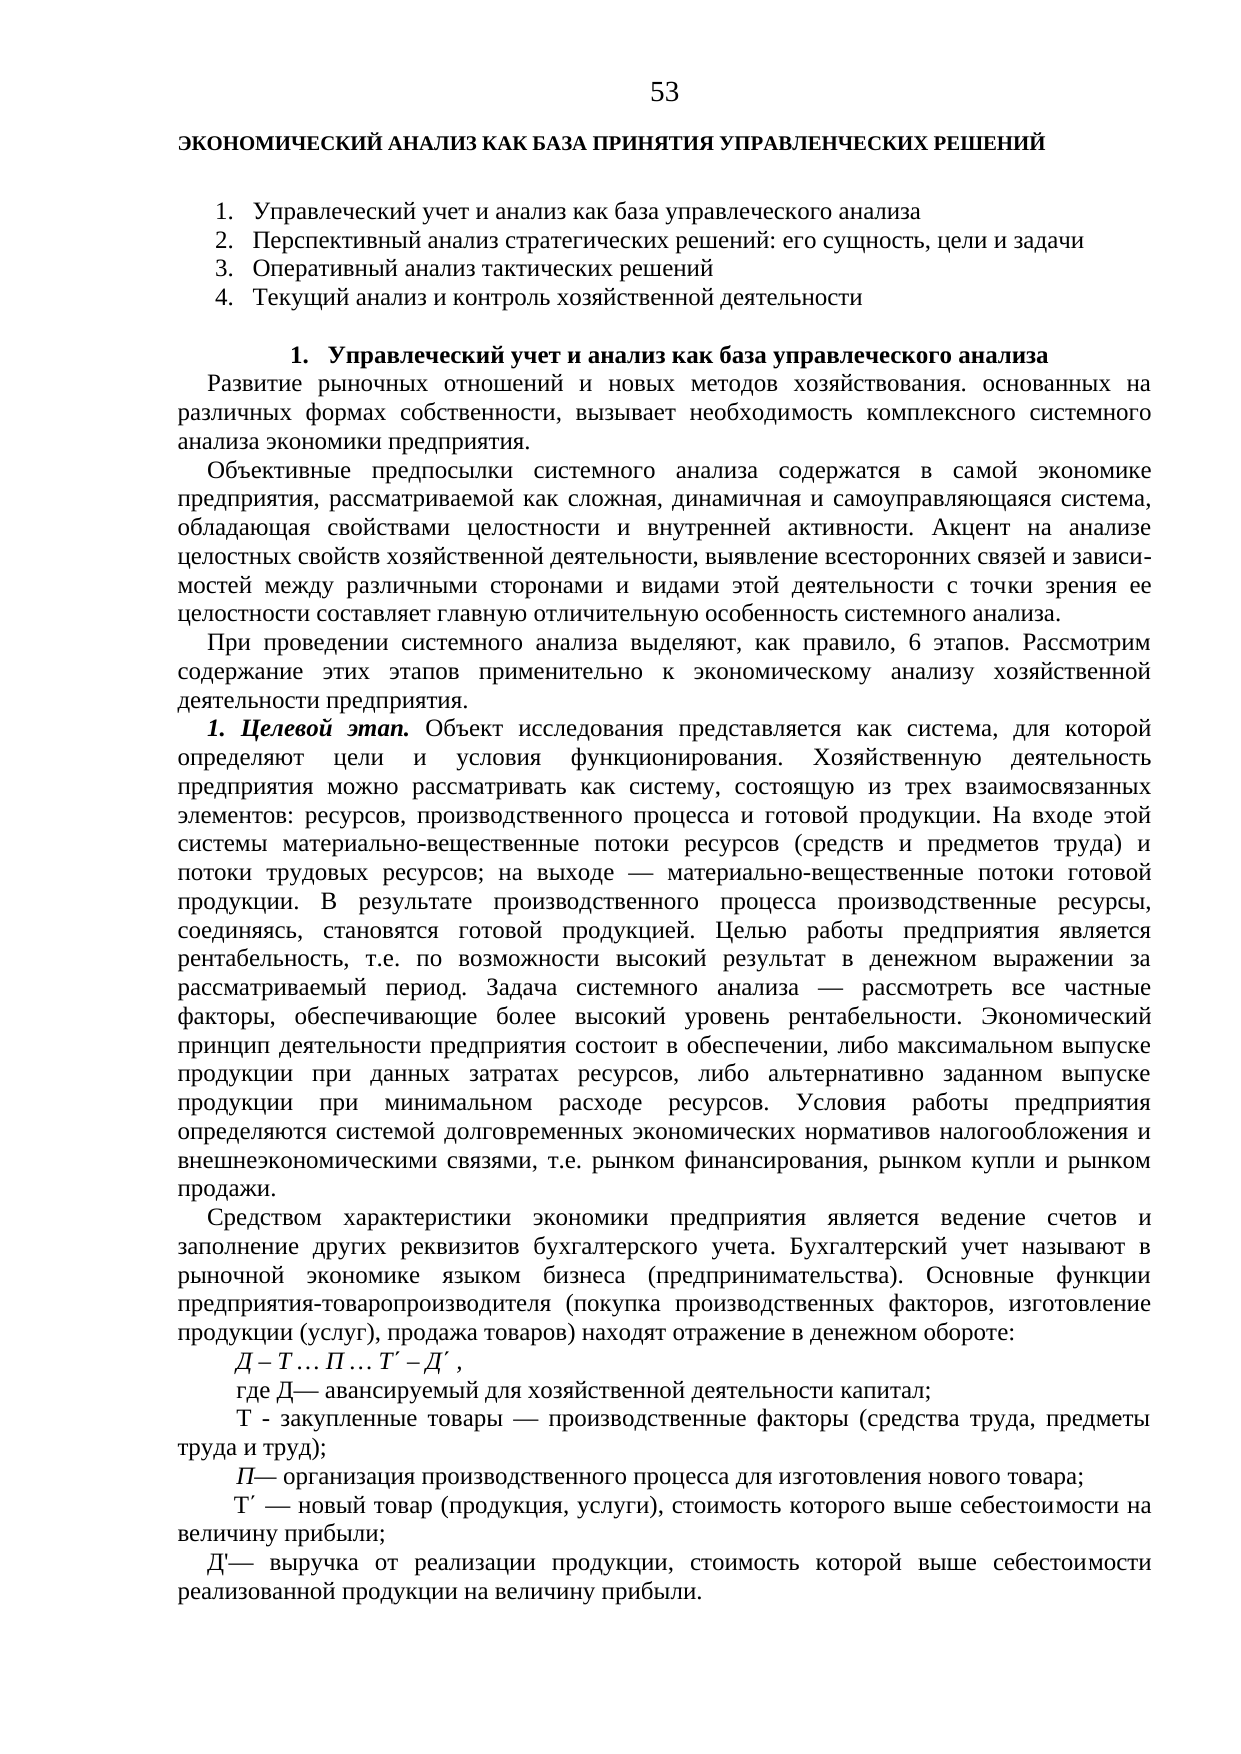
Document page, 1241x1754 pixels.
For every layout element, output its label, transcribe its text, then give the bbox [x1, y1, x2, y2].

text П— организация производственного процесса для изготовления нового товара; [177, 1461, 1152, 1490]
text Средством характеристики экономики предприятия является ведение счетов и заполнение других реквизитов бухгалтерского учета. Бухгалтерский учет называют в рыночной экономике языком бизнеса (предпринимательства). Основные функции предприятия-товаропроизводителя (покупка производственных факторов, изготовление продукции (услуг), продажа товаров) находят отражение в денежном обороте: [177, 1202, 1152, 1346]
text Т - закупленные товары — производственные факторы (средства труда, предметы труда и труд); [177, 1403, 1152, 1461]
text где Д— авансируемый для хозяйственной деятельности капитал; [177, 1375, 1152, 1403]
text 1. Целевой этап. Объект исследования представляется как система, для которой определяют цели и условия функционирования. Хозяйственную деятельность предприятия можно рассматривать как систему, состоящую из трех взаимосвязанных элементов: ресурсов, производственного процесса и готовой продукции. На входе этой системы материально-вещественные потоки ресурсов (средств и предметов труда) и потоки трудовых ресурсов; на выходе — материально-вещественные потоки готовой продукции. В результате производственного процесса производственные ресурсы, соединяясь, становятся готовой продукцией. Целью работы предприятия является рентабельность, т.е. по возможности высокий результат в денежном выражении за рассматриваемый период. Задача системного анализа — рассмотреть все частные факторы, обеспечивающие более высокий уровень рентабельности. Экономический принцип деятельности предприятия состоит в обеспечении, либо максимальном выпуске продукции при данных затратах ресурсов, либо альтернативно заданном выпуске продукции при минимальном расходе ресурсов. Условия работы предприятия определяются системой долговременных экономических нормативов налогообложения и внешнеэкономическими связями, т.е. рынком финансирования, рынком купли и рынком продажи. [177, 713, 1152, 1202]
text Д – Т … П … Т΄ – Д΄ , [177, 1346, 1152, 1375]
list Перспективный анализ стратегических решений: его сущность, цели и задачи [215, 225, 1152, 253]
list Текущий анализ и контроль хозяйственной деятельности [215, 282, 1152, 311]
list Управлеческий учет и анализ как база управлеческого анализа [290, 340, 1152, 368]
text Объективные предпосылки системного анализа содержатся в самой экономике предприятия, рассматриваемой как сложная, динамичная и самоуправляющаяся система, обладающая свойствами целостности и внутренней активности. Акцент на анализе целостных свойств хозяйственной деятельности, выявление всесторонних связей и зависимостей между различными сторонами и видами этой деятельности с точки зрения ее целостности составляет главную отличительную особенность системного анализа. [177, 455, 1152, 627]
text При проведении системного анализа выделяют, как правило, 6 этапов. Рассмотрим содержание этих этапов применительно к экономическому анализу хозяйственной деятельности предприятия. [177, 627, 1152, 713]
text ЭКОНОМИЧЕСКИЙ АНАЛИЗ КАК БАЗА ПРИНЯТИЯ УПРАВЛЕНЧЕСКИХ РЕШЕНИЙ [177, 131, 1152, 155]
text Развитие рыночных отношений и новых методов хозяйствования. основанных на различных формах собственности, вызывает необходимость комплексного системного анализа экономики предприятия. [177, 368, 1152, 455]
text Д'— выручка от реализации продукции, стоимость которой выше себестоимости реализованной продукции на величину прибыли. [177, 1547, 1152, 1605]
list Управлеческий учет и анализ как база управлеческого анализа [215, 196, 1152, 225]
list Оперативный анализ тактических решений [215, 253, 1152, 282]
text Т΄ — новый товар (продукция, услуги), стоимость которого выше себестоимости на величину прибыли; [177, 1490, 1152, 1547]
